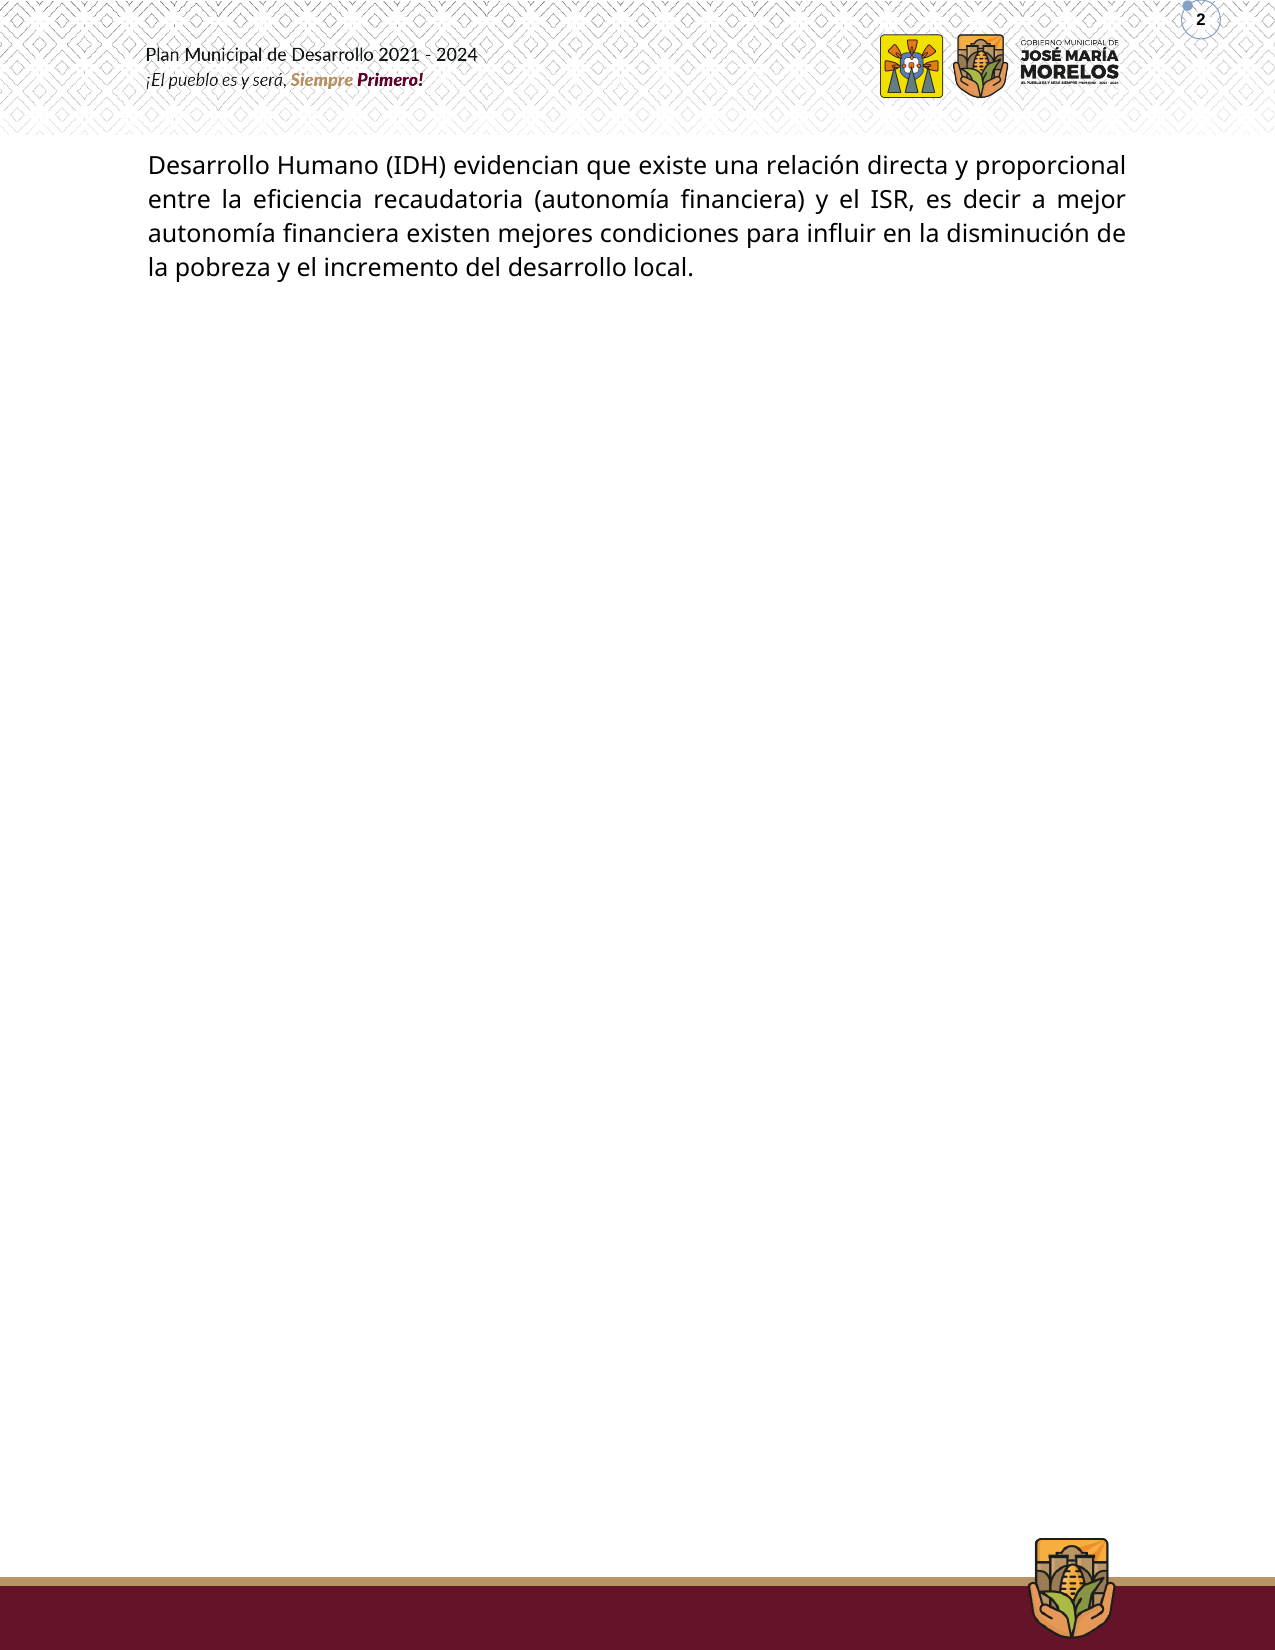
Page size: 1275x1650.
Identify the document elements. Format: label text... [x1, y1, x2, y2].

picture [0, 1, 1275, 135]
picture [0, 1523, 1275, 1650]
picture [1183, 1, 1219, 38]
